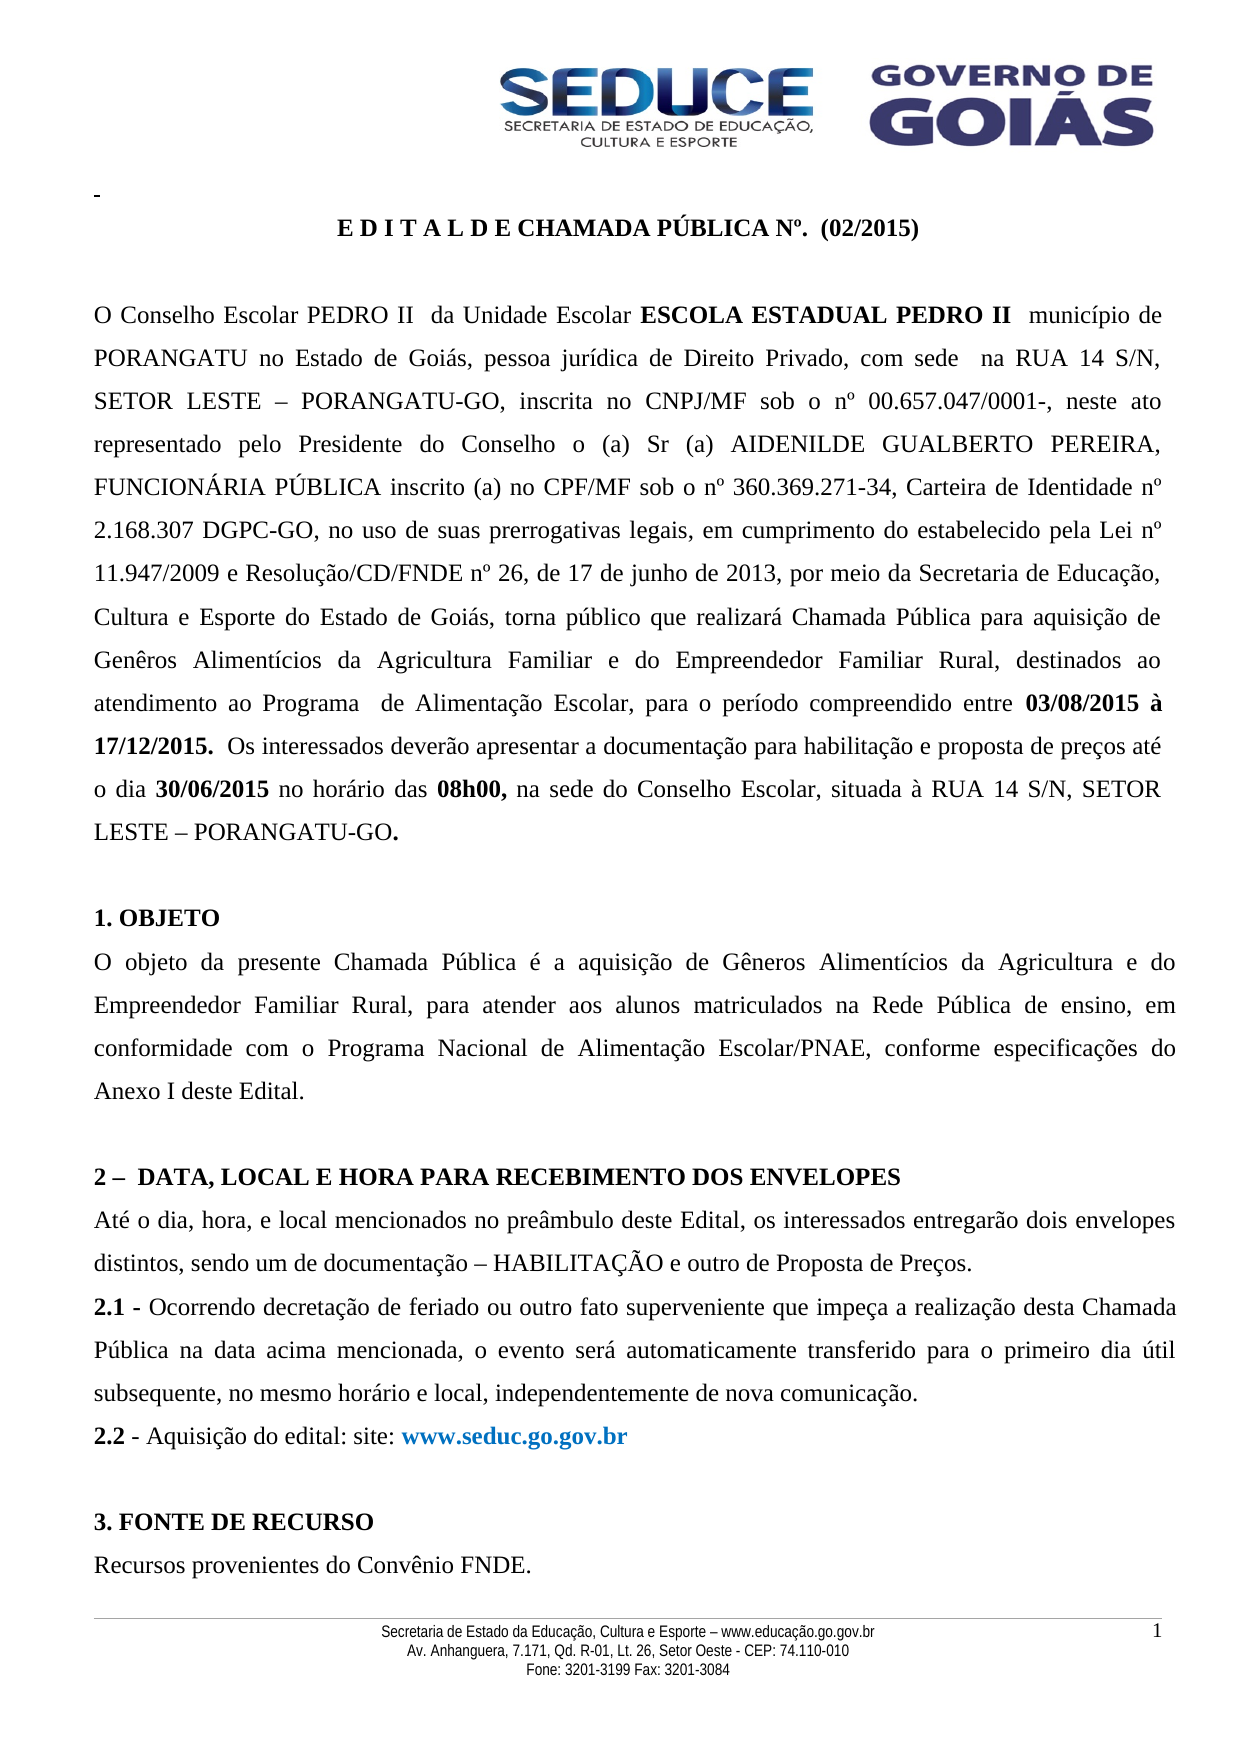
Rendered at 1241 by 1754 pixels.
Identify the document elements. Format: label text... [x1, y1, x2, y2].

text O objeto da presente Chamada Pública é a aquisição de Gêneros Alimentícios da Agricultura e do Empreendedor Familiar Rural, para atender aos alunos matriculados na Rede Pública de ensino, em conformidade com o Programa Nacional de Alimentação Escolar/PNAE, conforme especificações do Anexo I deste Edital. [94, 947, 1177, 1105]
text Até o dia, hora, e local mencionados no preâmbulo deste Edital, os interessados entregarão dois envelopes distintos, sendo um de documentação – HABILITAÇÃO e outro de Proposta de Preços. [94, 1205, 1177, 1277]
text 2.2 - Aquisição do edital: site: www.seduc.go.gov.br [94, 1421, 1177, 1450]
text 2 – DATA, LOCAL E HORA PARA RECEBIMENTO DOS ENVELOPES [94, 1162, 1177, 1191]
text 2.1 - Ocorrendo decretação de feriado ou outro fato superveniente que impeça a realização desta Chamada Pública na data acima mencionada, o evento será automaticamente transferido para o primeiro dia útil subsequente, no mesmo horário e local, independentemente de nova comunicação. [94, 1292, 1177, 1407]
text E D I T A L D E CHAMADA PÚBLICA Nº. (02/2015) [94, 213, 1162, 242]
text 3. FONTE DE RECURSO [94, 1507, 1177, 1536]
text 1. OBJETO [94, 903, 1177, 932]
text O Conselho Escolar PEDRO II da Unidade Escolar ESCOLA ESTADUAL PEDRO II município de PORANGATU no Estado de Goiás, pessoa jurídica de Direito Privado, com sede na RUA 14 S/N, SETOR LESTE – PORANGATU-GO, inscrita no CNPJ/MF sob o nº 00.657.047/0001-, neste ato representado pelo Presidente do Conselho o (a) Sr (a) AIDENILDE GUALBERTO PEREIRA, FUNCIONÁRIA PÚBLICA inscrito (a) no CPF/MF sob o nº 360.369.271-34, Carteira de Identidade nº 2.168.307 DGPC-GO, no uso de suas prerrogativas legais, em cumprimento do estabelecido pela Lei nº 11.947/2009 e Resolução/CD/FNDE nº 26, de 17 de junho de 2013, por meio da Secretaria de Educação, Cultura e Esporte do Estado de Goiás, torna público que realizará Chamada Pública para aquisição de Genêros Alimentícios da Agricultura Familiar e do Empreendedor Familiar Rural, destinados ao atendimento ao Programa de Alimentação Escolar, para o período compreendido entre 03/08/2015 à 17/12/2015. Os interessados deverão apresentar a documentação para habilitação e proposta de preços até o dia 30/06/2015 no horário das 08h00, na sede do Conselho Escolar, situada à RUA 14 S/N, SETOR LESTE – PORANGATU-GO. [94, 300, 1162, 846]
text Recursos provenientes do Convênio FNDE. [94, 1550, 1177, 1579]
picture [499, 58, 1163, 156]
